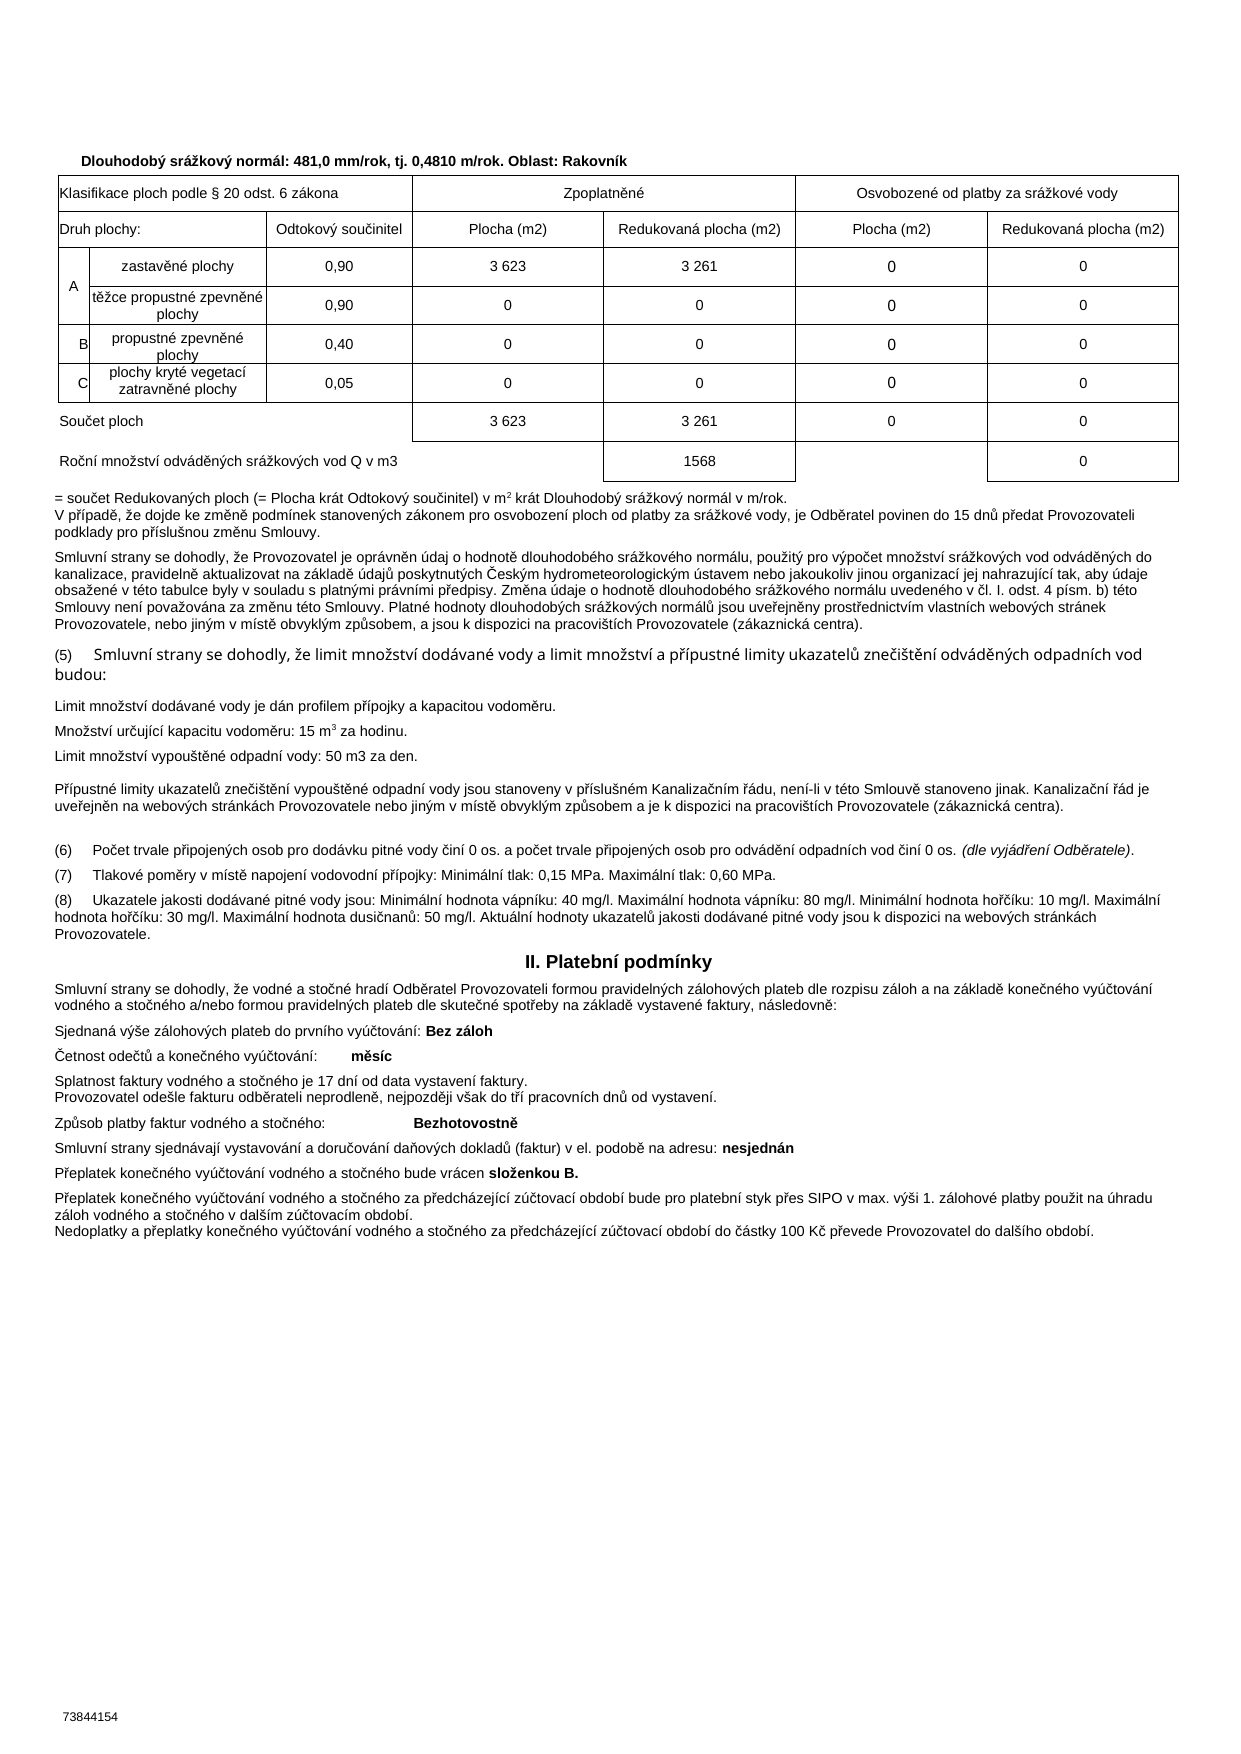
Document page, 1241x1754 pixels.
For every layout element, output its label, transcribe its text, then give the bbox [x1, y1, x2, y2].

list Ukazatele jakosti dodávané pitné vody jsou: Minimální hodnota vápníku: 40 mg/l. Maximální hodnota vápníku: 80 mg/l. Minimální hodnota hořčíku: 10 mg/l. Maximální hodnota hořčíku: 30 mg/l. Maximální hodnota dusičnanů: 50 mg/l. Aktuální hodnoty ukazatelů jakosti dodávané pitné vody jsou k dispozici na webových stránkách Provozovatele. [54, 892, 1183, 942]
list Smluvní strany se dohodly, že limit množství dodávané vody a limit množství a přípustné limity ukazatelů znečištění odváděných odpadních vod budou: [54, 645, 1183, 685]
table_cell B [59, 325, 89, 363]
table_header Osvobozené od platby za srážkové vody [796, 176, 1178, 211]
table_cell Plocha (m2) [413, 212, 603, 247]
text Přeplatek konečného vyúčtování vodného a stočného bude vrácen složenkou B. [54, 1164, 1183, 1181]
table_cell 0 [796, 248, 987, 286]
table_cell 0,90 [267, 287, 412, 324]
table_cell 0 [988, 287, 1178, 324]
text Přeplatek konečného vyúčtování vodného a stočného za předcházející zúčtovací období bude pro platební styk přes SIPO v max. výši 1. zálohové platby použit na úhradu záloh vodného a stočného v dalším zúčtovacím období. [54, 1189, 1183, 1223]
table_cell Součet ploch [58, 403, 412, 441]
table_cell 0,90 [267, 248, 412, 286]
table_cell 0 [413, 364, 603, 402]
table_cell 0 [988, 325, 1178, 363]
table_cell 0 [988, 248, 1178, 286]
table_cell 0 [796, 403, 987, 441]
text Četnost odečtů a konečného vyúčtování: měsíc [54, 1047, 1183, 1064]
text Smluvní strany se dohodly, že Provozovatel je oprávněn údaj o hodnotě dlouhodobého srážkového normálu, použitý pro výpočet množství srážkových vod odváděných do kanalizace, pravidelně aktualizovat na základě údajů poskytnutých Českým hydrometeorologickým ústavem nebo jakoukoliv jinou organizací jej nahrazující tak, aby údaje obsažené v této tabulce byly v souladu s platnými právními předpisy. Změna údaje o hodnotě dlouhodobého srážkového normálu uvedeného v čl. I. odst. 4 písm. b) této Smlouvy není považována za změnu této Smlouvy. Platné hodnoty dlouhodobých srážkových normálů jsou uveřejněny prostřednictvím vlastních webových stránek Provozovatele, nebo jiným v místě obvyklým způsobem, a jsou k dispozici na pracovištích Provozovatele (zákaznická centra). [54, 548, 1183, 632]
table_cell 0 [988, 364, 1178, 402]
text II. Platební podmínky [54, 950, 1183, 972]
table_cell C [59, 364, 89, 402]
text Sjednaná výše zálohových plateb do prvního vyúčtování: Bez záloh [54, 1022, 1183, 1039]
table_cell 3 261 [604, 248, 795, 286]
text V případě, že dojde ke změně podmínek stanovených zákonem pro osvobození ploch od platby za srážkové vody, je Odběratel povinen do 15 dnů předat Provozovateli podklady pro příslušnou změnu Smlouvy. [54, 507, 1183, 540]
text Smluvní strany se dohodly, že vodné a stočné hradí Odběratel Provozovateli formou pravidelných zálohových plateb dle rozpisu záloh a na základě konečného vyúčtování vodného a stočného a/nebo formou pravidelných plateb dle skutečné spotřeby na základě vystavené faktury, následovně: [54, 980, 1183, 1014]
text Způsob platby faktur vodného a stočného: Bezhotovostně [54, 1114, 1183, 1131]
table_cell 0 [604, 325, 795, 363]
table_cell 0,40 [267, 325, 412, 363]
table_cell Odtokový součinitel [267, 212, 412, 247]
text Nedoplatky a přeplatky konečného vyúčtování vodného a stočného za předcházející zúčtovací období do částky 100 Kč převede Provozovatel do dalšího období. [54, 1223, 1183, 1240]
table_cell 3 623 [413, 403, 603, 441]
table_cell 0 [413, 325, 603, 363]
table_cell 0 [413, 287, 603, 324]
table_cell Redukovaná plocha (m2) [604, 212, 795, 247]
table_cell 0 [604, 287, 795, 324]
table_cell 1568 [604, 442, 795, 481]
text Přípustné limity ukazatelů znečištění vypouštěné odpadní vody jsou stanoveny v příslušném Kanalizačním řádu, není-li v této Smlouvě stanoveno jinak. Kanalizační řád je uveřejněn na webových stránkách Provozovatele nebo jiným v místě obvyklým způsobem a je k dispozici na pracovištích Provozovatele (zákaznická centra). [54, 781, 1183, 814]
table_cell zastavěné plochy [90, 248, 266, 286]
table_cell Roční množství odváděných srážkových vod Q v m3 [58, 441, 412, 481]
text Limit množství vypouštěné odpadní vody: 50 m3 za den. [54, 747, 1183, 764]
table_cell 3 623 [413, 248, 603, 286]
table_cell 0 [796, 325, 987, 363]
table_cell Plocha (m2) [796, 212, 987, 247]
table_cell [412, 442, 603, 481]
table_header Zpoplatněné [413, 176, 795, 211]
table_cell 0,05 [267, 364, 412, 402]
text Provozovatel odešle fakturu odběrateli neprodleně, nejpozději však do tří pracovních dnů od vystavení. [54, 1089, 1183, 1106]
list Tlakové poměry v místě napojení vodovodní přípojky: Minimální tlak: 0,15 MPa. Maximální tlak: 0,60 MPa. [54, 867, 1183, 883]
text Splatnost faktury vodného a stočného je 17 dní od data vystavení faktury. [54, 1072, 1183, 1089]
table_cell 0 [796, 364, 987, 402]
table_cell 0 [988, 403, 1178, 441]
text Limit množství dodávané vody je dán profilem přípojky a kapacitou vodoměru. [54, 697, 1183, 714]
table_cell 0 [604, 364, 795, 402]
table_cell Redukovaná plocha (m2) [988, 212, 1178, 247]
table_cell A [59, 248, 89, 324]
table_cell [796, 442, 987, 481]
text Smluvní strany sjednávají vystavování a doručování daňových dokladů (faktur) v el. podobě na adresu: nesjednán [54, 1139, 1183, 1156]
table_cell Druh plochy: [59, 212, 266, 247]
table_cell 3 261 [604, 403, 795, 441]
list Počet trvale připojených osob pro dodávku pitné vody činí 0 os. a počet trvale připojených osob pro odvádění odpadních vod činí 0 os. (dle vyjádření Odběratele). [54, 842, 1183, 858]
table_cell těžce propustné zpevněné plochy [90, 287, 266, 324]
text Dlouhodobý srážkový normál: 481,0 mm/rok, tj. 0,4810 m/rok. Oblast: Rakovník [81, 153, 1183, 170]
table_cell propustné zpevněné plochy [90, 325, 266, 363]
table_cell 0 [796, 287, 987, 324]
text Množství určující kapacitu vodoměru: 15 m3 za hodinu. [54, 722, 1183, 739]
table_cell plochy kryté vegetací zatravněné plochy [90, 364, 266, 402]
table_header Klasifikace ploch podle § 20 odst. 6 zákona [59, 176, 412, 211]
text = součet Redukovaných ploch (= Plocha krát Odtokový součinitel) v m2 krát Dlouhodobý srážkový normál v m/rok. [54, 490, 1183, 507]
table_cell 0 [988, 442, 1178, 481]
